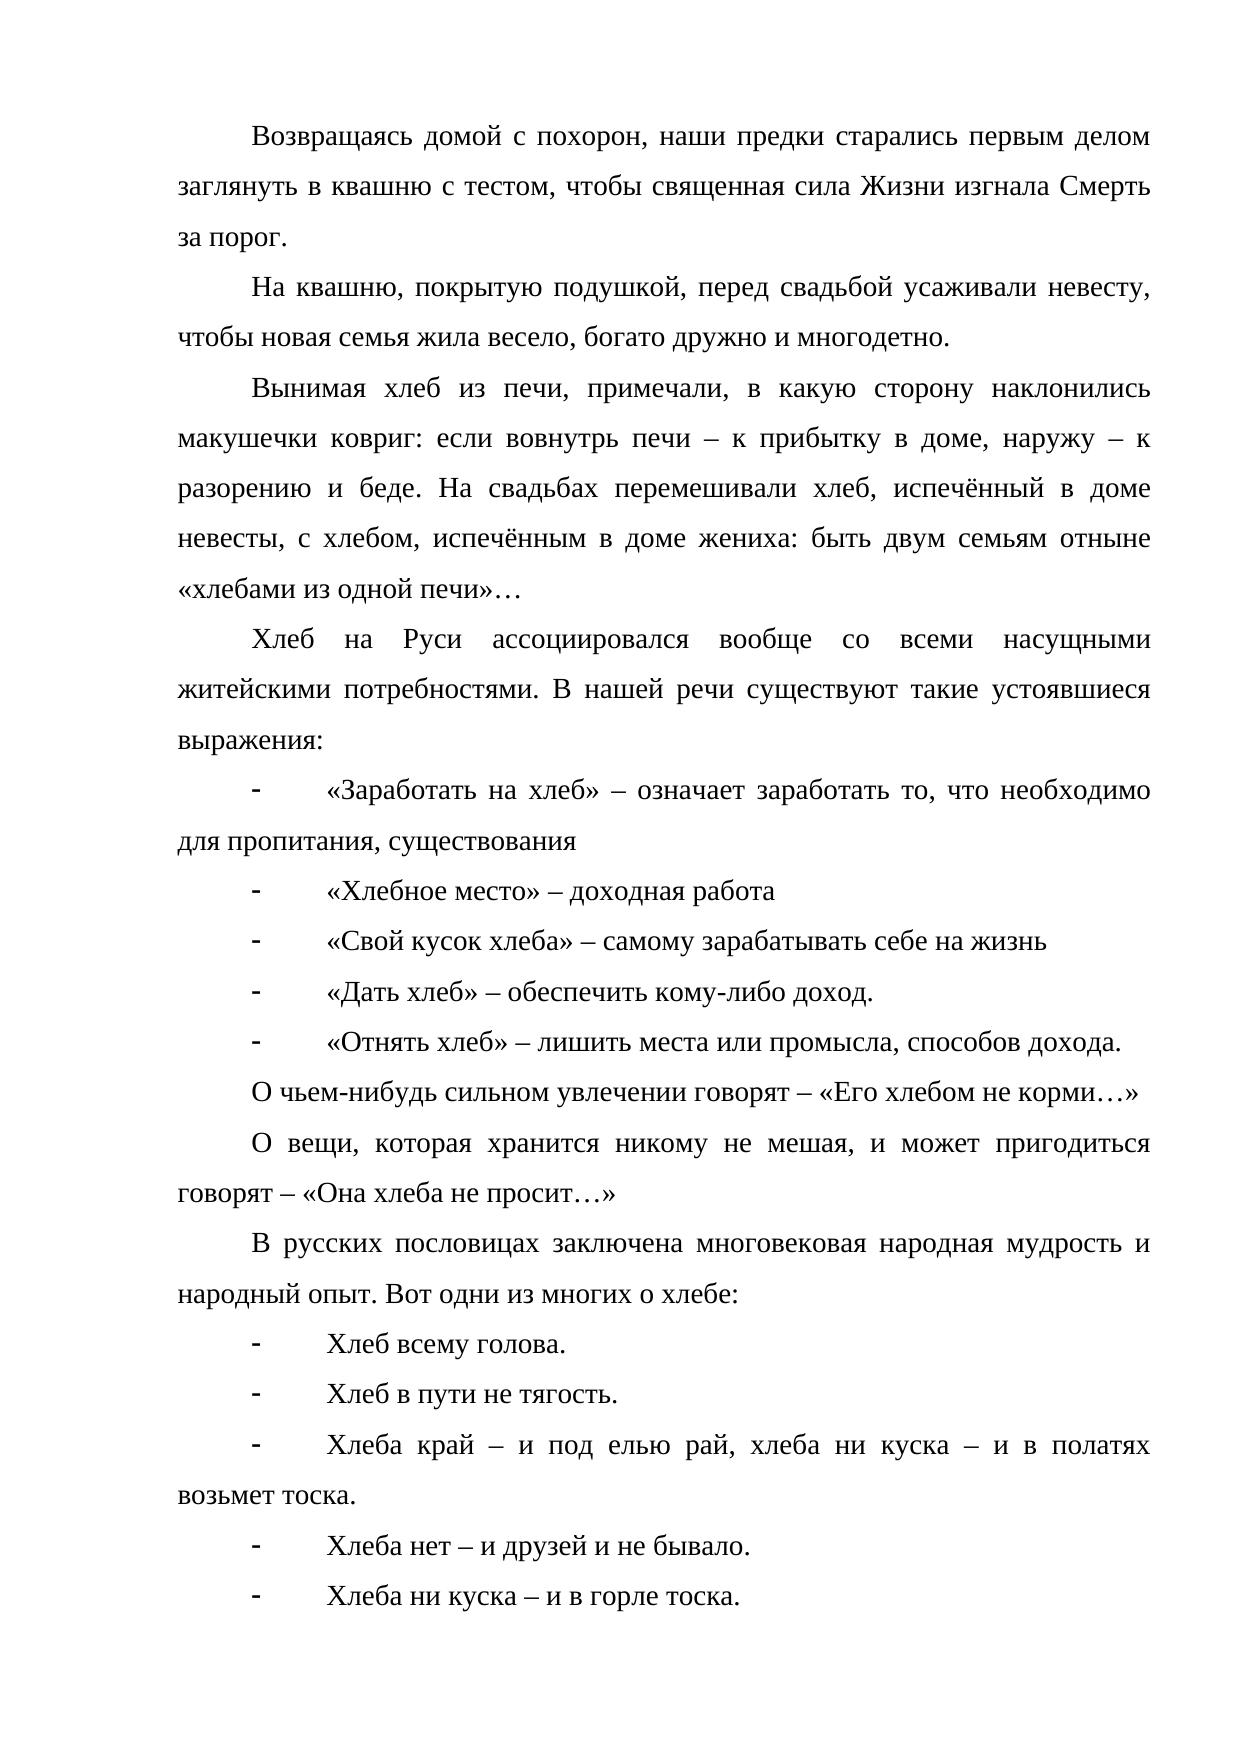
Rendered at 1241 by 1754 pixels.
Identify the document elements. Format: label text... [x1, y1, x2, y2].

list Хлеба край – и под елью рай, хлеба ни куска – и в полатях возьмет тоска. [177, 1427, 1152, 1511]
text Хлеб на Руси ассоциировался вообще со всеми насущными житейскими потребностями. В нашей речи существуют такие устоявшиеся выражения: [177, 621, 1152, 755]
text О вещи, которая хранится никому не мешая, и может пригодиться говорят – «Она хлеба не просит…» [177, 1125, 1152, 1209]
text На квашню, покрытую подушкой, перед свадьбой усаживали невесту, чтобы новая семья жила весело, богато дружно и многодетно. [177, 269, 1152, 353]
text Вынимая хлеб из печи, примечали, в какую сторону наклонились макушечки ковриг: если вовнутрь печи – к прибытку в доме, наружу – к разорению и беде. На свадьбах перемешивали хлеб, испечённый в доме невесты, с хлебом, испечённым в доме жениха: быть двум семьям отныне «хлебами из одной печи»… [177, 370, 1152, 604]
text Возвращаясь домой с похорон, наши предки старались первым делом заглянуть в квашню с тестом, чтобы священная сила Жизни изгнала Смерть за порог. [177, 118, 1152, 252]
list Хлеб всему голова. [177, 1326, 1152, 1360]
list Хлеб в пути не тягость. [177, 1377, 1152, 1410]
list «Дать хлеб» – обеспечить кому-либо доход. [177, 974, 1152, 1007]
list «Свой кусок хлеба» – самому зарабатывать себе на жизнь [177, 923, 1152, 957]
list «Отнять хлеб» – лишить места или промысла, способов дохода. [177, 1024, 1152, 1058]
text О чьем-нибудь сильном увлечении говорят – «Его хлебом не корми…» [177, 1074, 1152, 1108]
list Хлеба нет – и друзей и не бывало. [177, 1528, 1152, 1561]
list «Хлебное место» – доходная работа [177, 873, 1152, 907]
list «Заработать на хлеб» – означает заработать то, что необходимо для пропитания, существования [177, 772, 1152, 856]
list Хлеба ни куска – и в горле тоска. [177, 1578, 1152, 1612]
text В русских пословицах заключена многовековая народная мудрость и народный опыт. Вот одни из многих о хлебе: [177, 1226, 1152, 1309]
